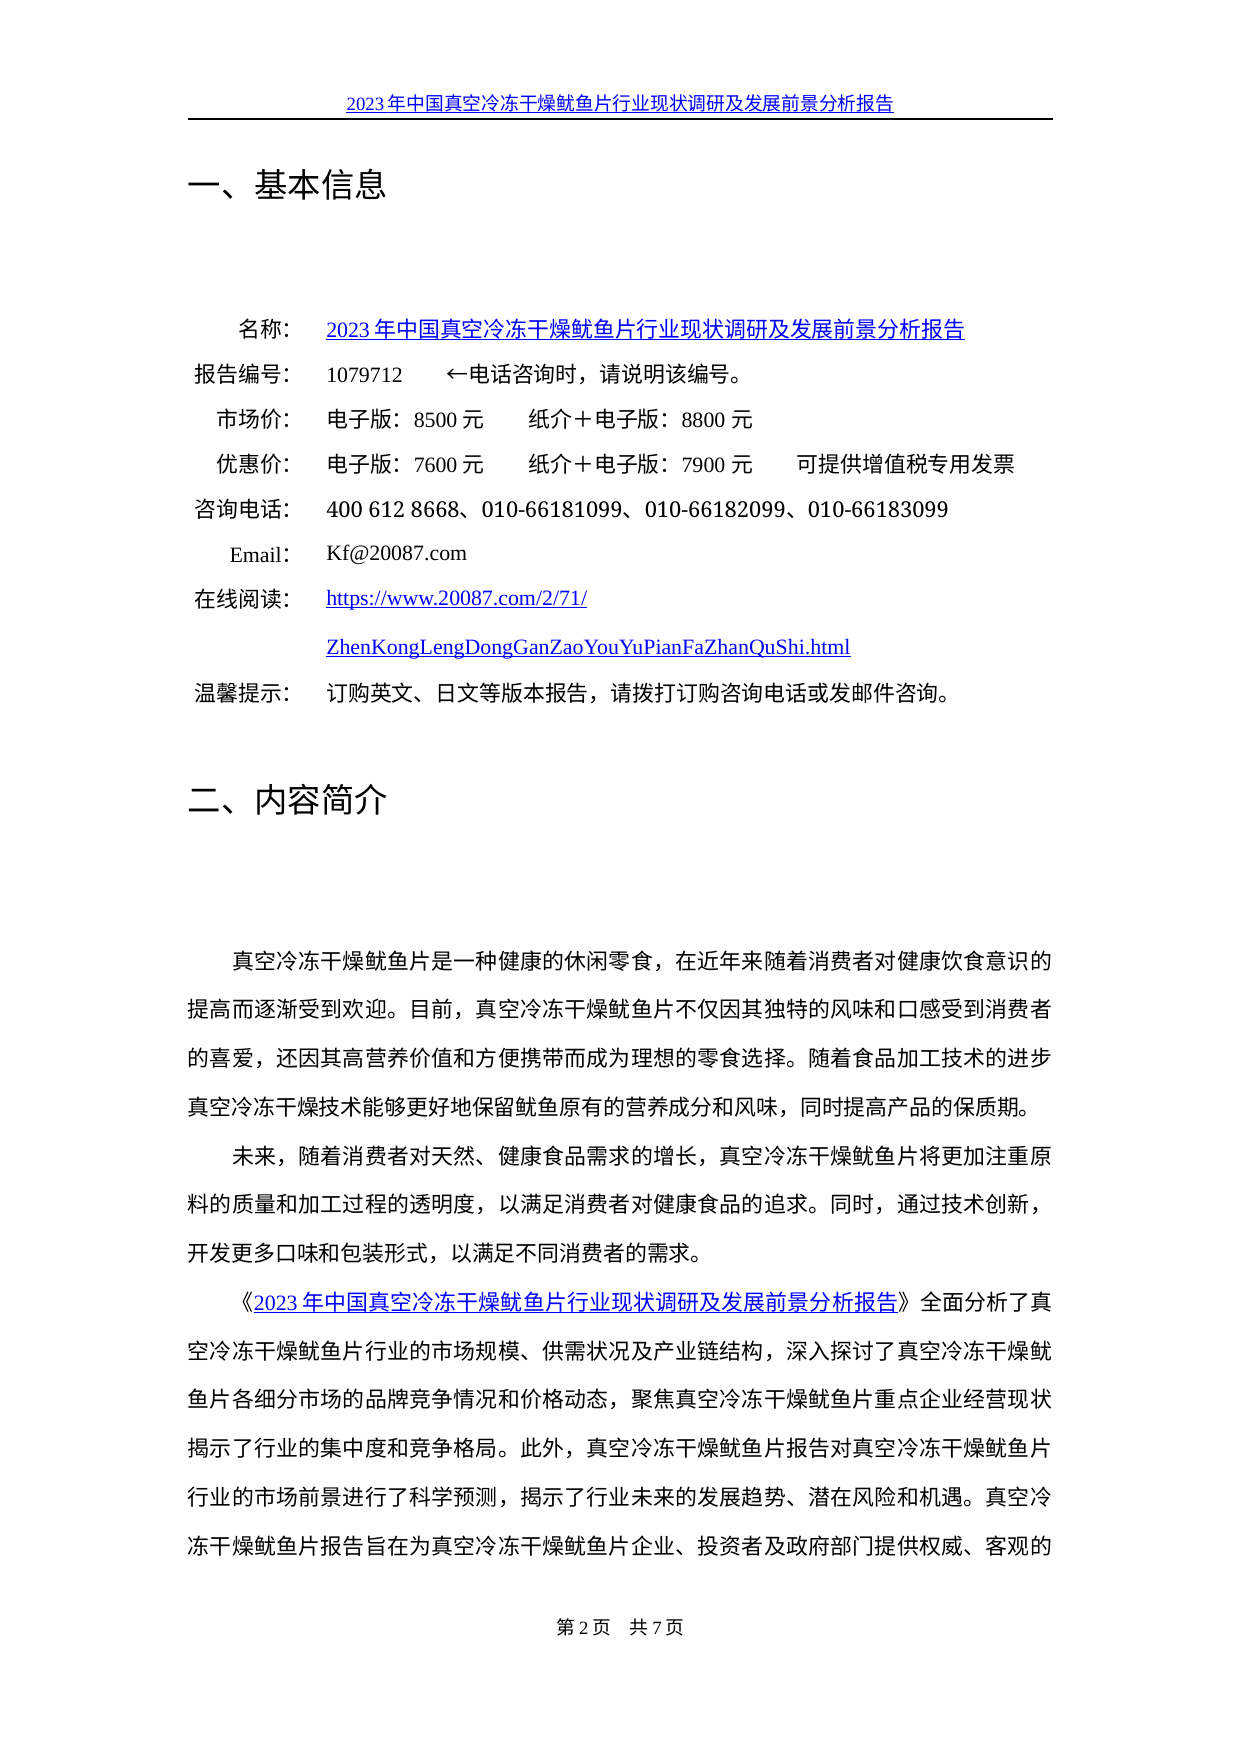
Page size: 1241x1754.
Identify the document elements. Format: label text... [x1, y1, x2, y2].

table_header 名称： [167, 312, 315, 357]
table_cell 1079712 ←电话咨询时，请说明该编号。 [315, 357, 1073, 402]
table_cell Kf@20087.com [315, 537, 1073, 582]
table_cell 报告编号： [167, 357, 315, 402]
table_cell 在线阅读： [167, 582, 315, 675]
table_cell 咨询电话： [167, 492, 315, 537]
table_cell 温馨提示： [167, 675, 315, 720]
table_cell 电子版：8500 元 纸介＋电子版：8800 元 [315, 402, 1073, 447]
table_cell [315, 582, 1073, 675]
table_cell 优惠价： [167, 447, 315, 492]
table_cell Email： [167, 537, 315, 582]
table_cell 400 612 8668、010-66181099、010-66182099、010-66183099 [315, 492, 1073, 537]
table_cell 电子版：7600 元 纸介＋电子版：7900 元 可提供增值税专用发票 [315, 447, 1073, 492]
table_cell 市场价： [167, 402, 315, 447]
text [187, 943, 1053, 1561]
title 二、内容简介 [187, 766, 1053, 831]
table_cell 订购英文、日文等版本报告，请拨打订购咨询电话或发邮件咨询。 [315, 675, 1073, 720]
table_header 2023年中国真空冷冻干燥鱿鱼片行业现状调研及发展前景分析报告 [315, 312, 1073, 357]
title 一、基本信息 [187, 150, 1053, 215]
